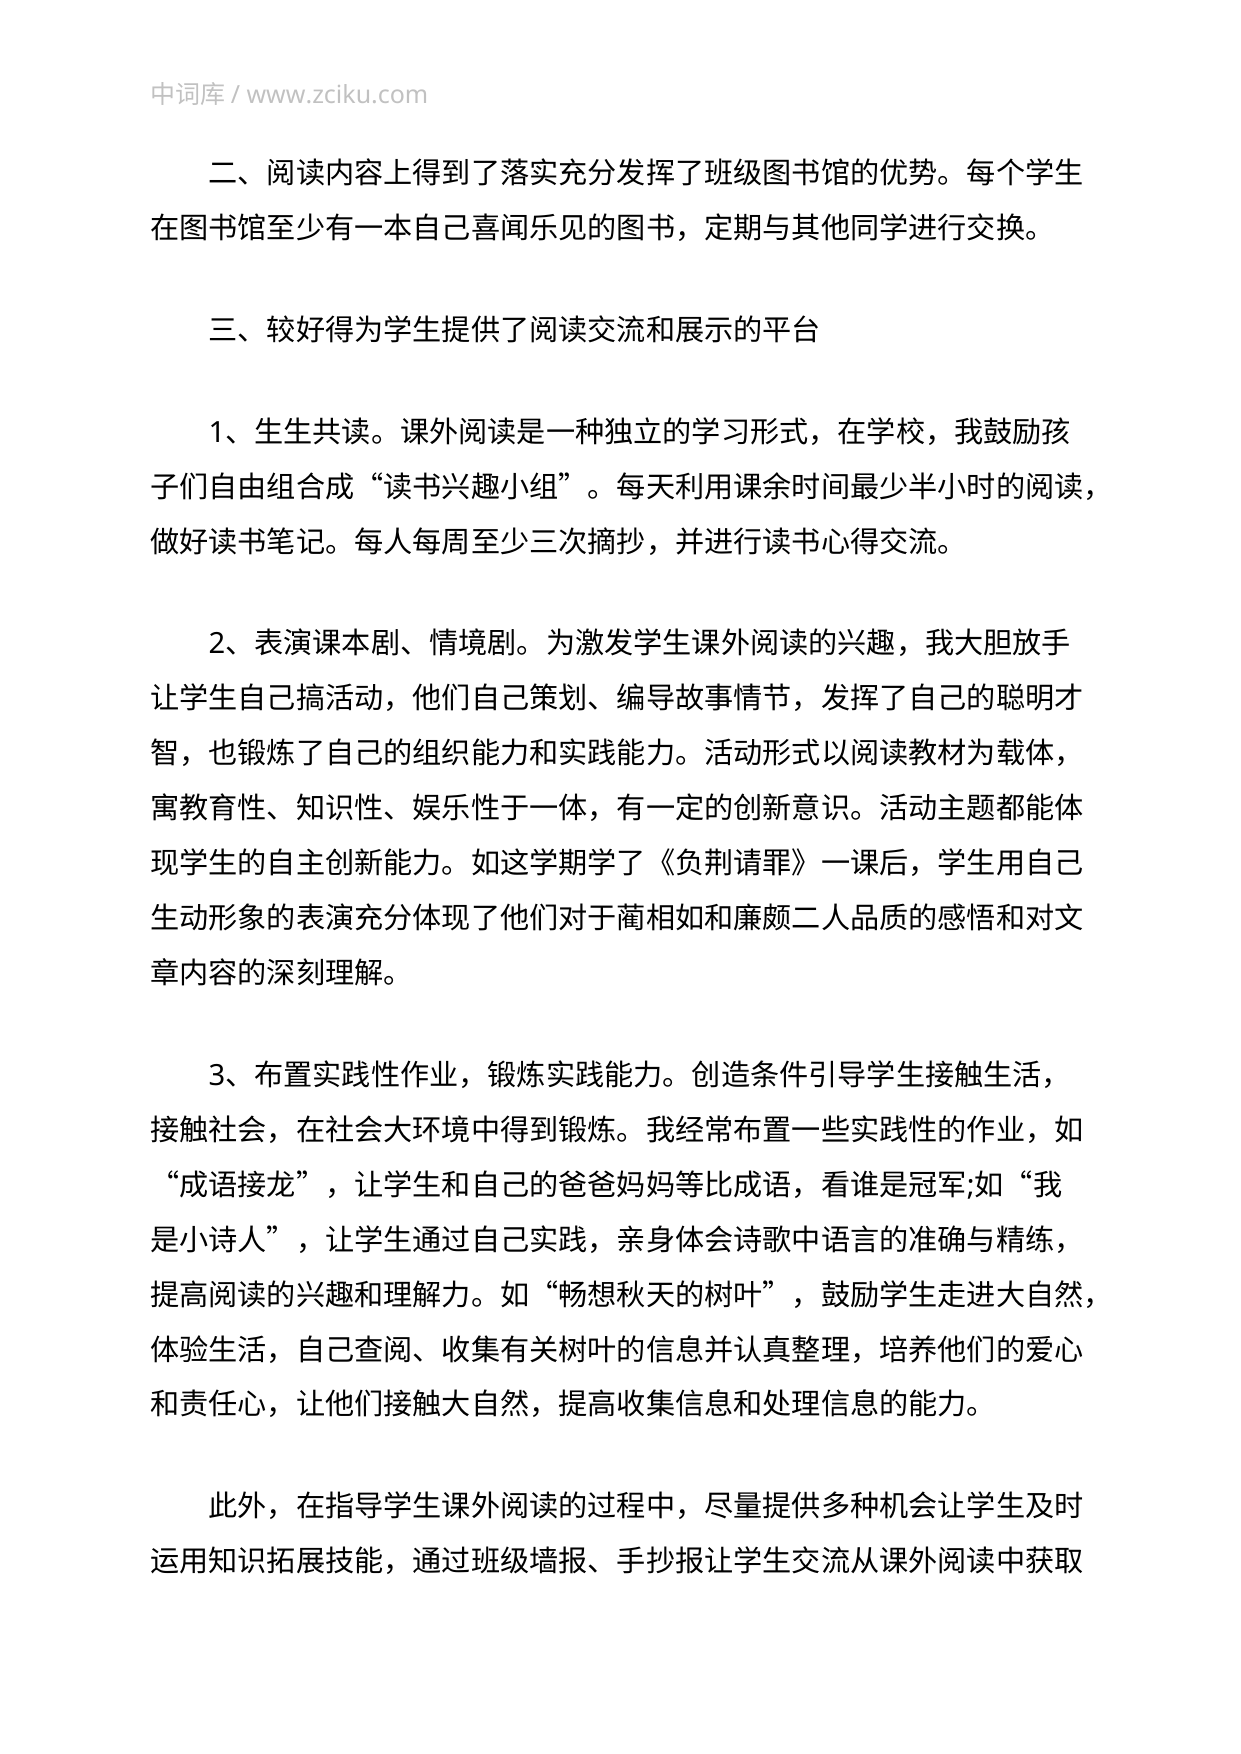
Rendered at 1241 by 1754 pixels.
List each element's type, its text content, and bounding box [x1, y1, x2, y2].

text 2、表演课本剧、情境剧。为激发学生课外阅读的兴趣，我大胆放手让学生自己搞活动，他们自己策划、编导故事情节，发挥了自己的聪明才智，也锻炼了自己的组织能力和实践能力。活动形式以阅读教材为载体，寓教育性、知识性、娱乐性于一体，有一定的创新意识。活动主题都能体现学生的自主创新能力。如这学期学了《负荆请罪》一课后，学生用自己生动形象的表演充分体现了他们对于蔺相如和廉颇二人品质的感悟和对文章内容的深刻理解。 [150, 620, 1090, 992]
text 三、较好得为学生提供了阅读交流和展示的平台 [150, 307, 1090, 349]
text 3、布置实践性作业，锻炼实践能力。创造条件引导学生接触生活，接触社会，在社会大环境中得到锻炼。我经常布置一些实践性的作业，如“成语接龙”，让学生和自己的爸爸妈妈等比成语，看谁是冠军;如“我是小诗人”，让学生通过自己实践，亲身体会诗歌中语言的准确与精练，提高阅读的兴趣和理解力。如“畅想秋天的树叶”，鼓励学生走进大自然，体验生活，自己查阅、收集有关树叶的信息并认真整理，培养他们的爱心和责任心，让他们接触大自然，提高收集信息和处理信息的能力。 [150, 1051, 1090, 1423]
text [150, 1483, 1090, 1580]
text 1、生生共读。课外阅读是一种独立的学习形式，在学校，我鼓励孩子们自由组合成“读书兴趣小组”。每天利用课余时间最少半小时的阅读，做好读书笔记。每人每周至少三次摘抄，并进行读书心得交流。 [150, 408, 1090, 561]
text 二、阅读内容上得到了落实充分发挥了班级图书馆的优势。每个学生在图书馆至少有一本自己喜闻乐见的图书，定期与其他同学进行交换。 [150, 150, 1090, 247]
